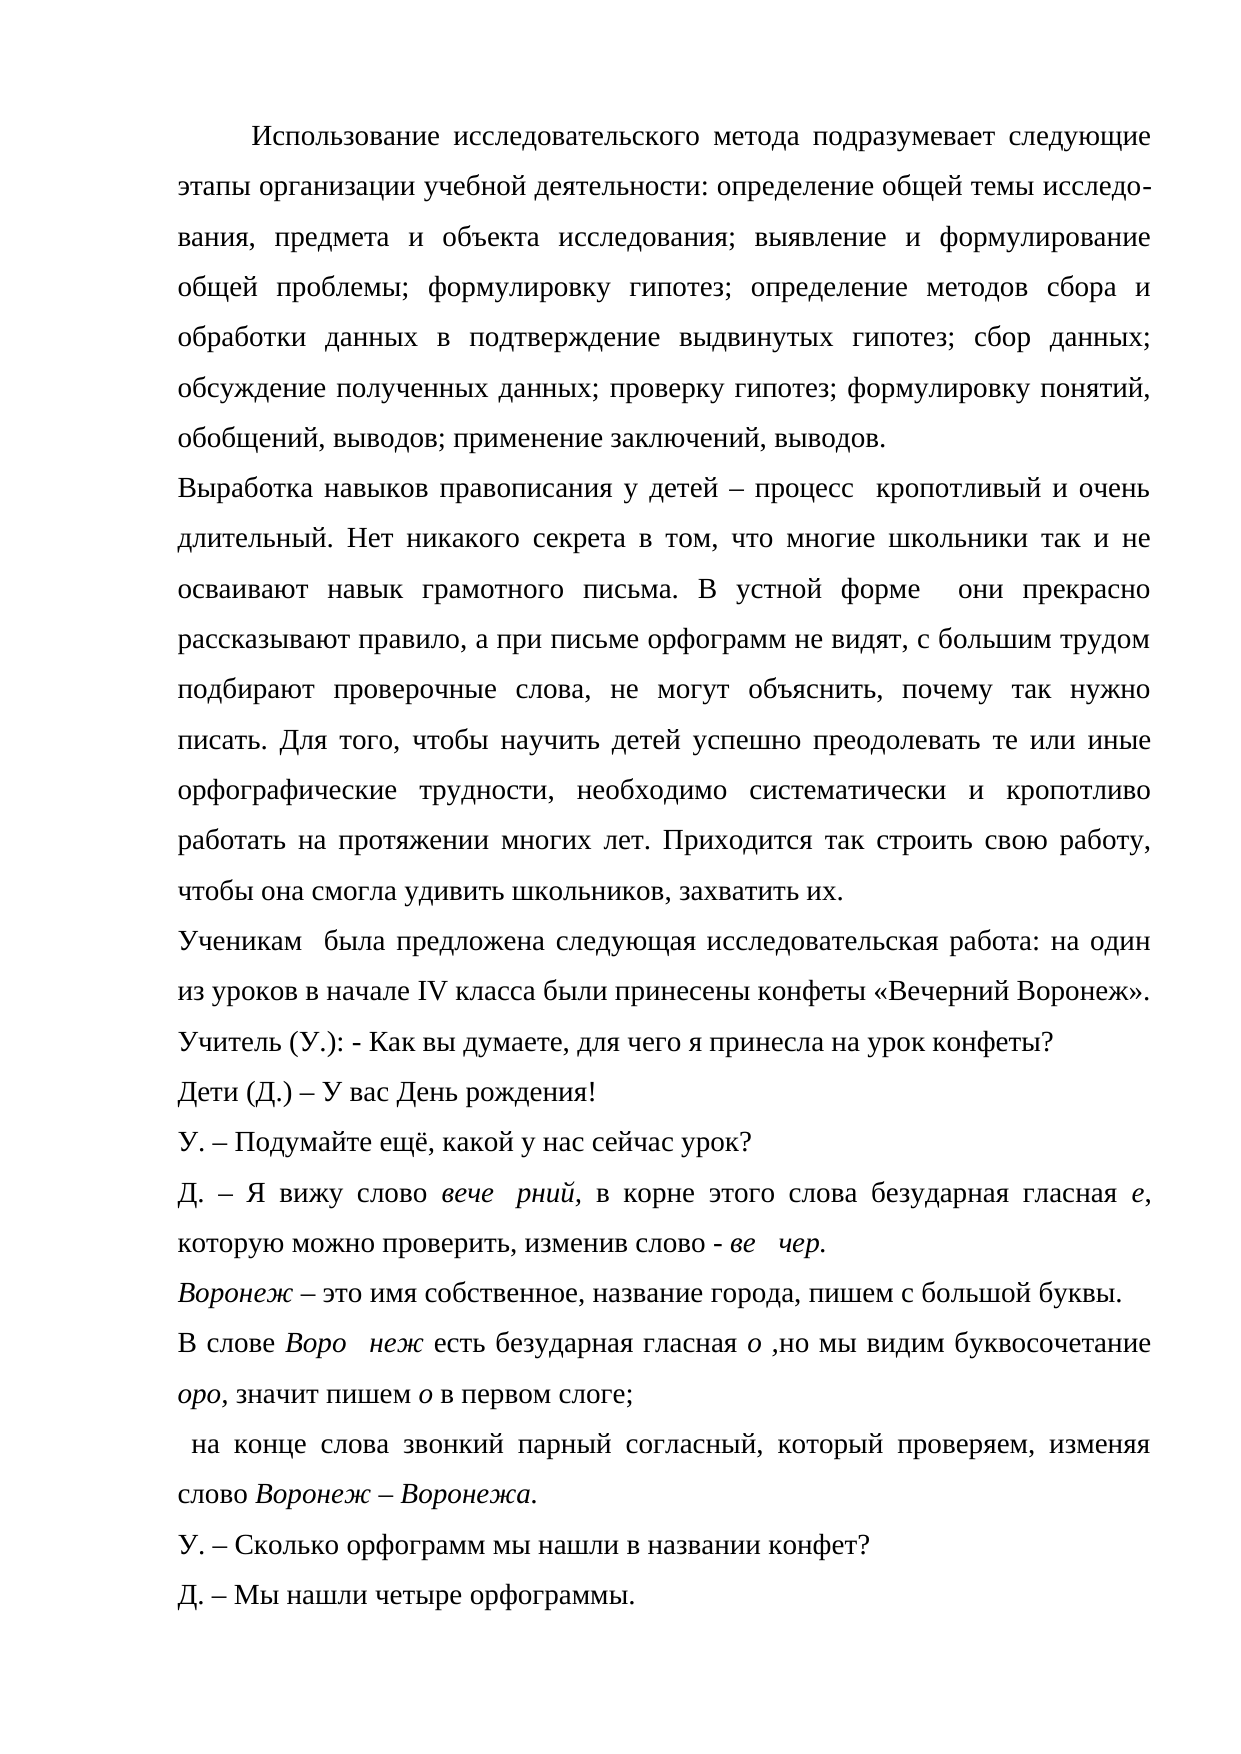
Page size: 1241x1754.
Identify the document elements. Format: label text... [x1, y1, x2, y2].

text Воронеж – это имя собственное, название города, пишем с большой буквы. [177, 1275, 1152, 1309]
text Выработка навыков правописания у детей – процесс кропотливый и очень длительный. Нет никакого секрета в том, что многие школьники так и не осваивают навык грамотного письма. В устной форме они прекрасно рассказывают правило, а при письме орфограмм не видят, с большим трудом подбирают проверочные слова, не могут объяснить, почему так нужно писать. Для того, чтобы научить детей успешно преодолевать те или иные орфографические трудности, необходимо систематически и кропотливо работать на протяжении многих лет. Приходится так строить свою работу, чтобы она смогла удивить школьников, захватить их. [177, 470, 1152, 906]
text Ученикам была предложена следующая исследовательская работа: на один из уроков в начале IV класса были принесены конфеты «Вечерний Воронеж». [177, 923, 1152, 1007]
text Учитель (У.): - Как вы думаете, для чего я принесла на урок конфеты? [177, 1024, 1152, 1057]
text В слове Воронеж есть безударная гласная о ,но мы видим буквосочетание оро, значит пишем о в первом слоге; [177, 1326, 1152, 1409]
text Использование исследовательского метода подразумевает следующие этапы организации учебной деятельности: определение общей темы исследования, предмета и объекта исследования; выявление и формулирование общей проблемы; формулировку гипотез; определение методов сбора и обработки данных в подтверждение выдвинутых гипотез; сбор данных; обсуждение полученных данных; проверку гипотез; формулировку понятий, обобщений, выводов; применение заключений, выводов. [177, 118, 1152, 453]
text У. – Подумайте ещё, какой у нас сейчас урок? [177, 1124, 1152, 1158]
text У. – Сколько орфограмм мы нашли в названии конфет? [177, 1527, 1152, 1560]
text на конце слова звонкий парный согласный, который проверяем, изменяя слово Воронеж – Воронежа. [177, 1426, 1152, 1510]
text Дети (Д.) – У вас День рождения! [177, 1074, 1152, 1108]
text Д. – Я вижу слово вечерний, в корне этого слова безударная гласная е, которую можно проверить, изменив слово - вечер. [177, 1175, 1152, 1258]
text Д. – Мы нашли четыре орфограммы. [177, 1577, 1152, 1611]
